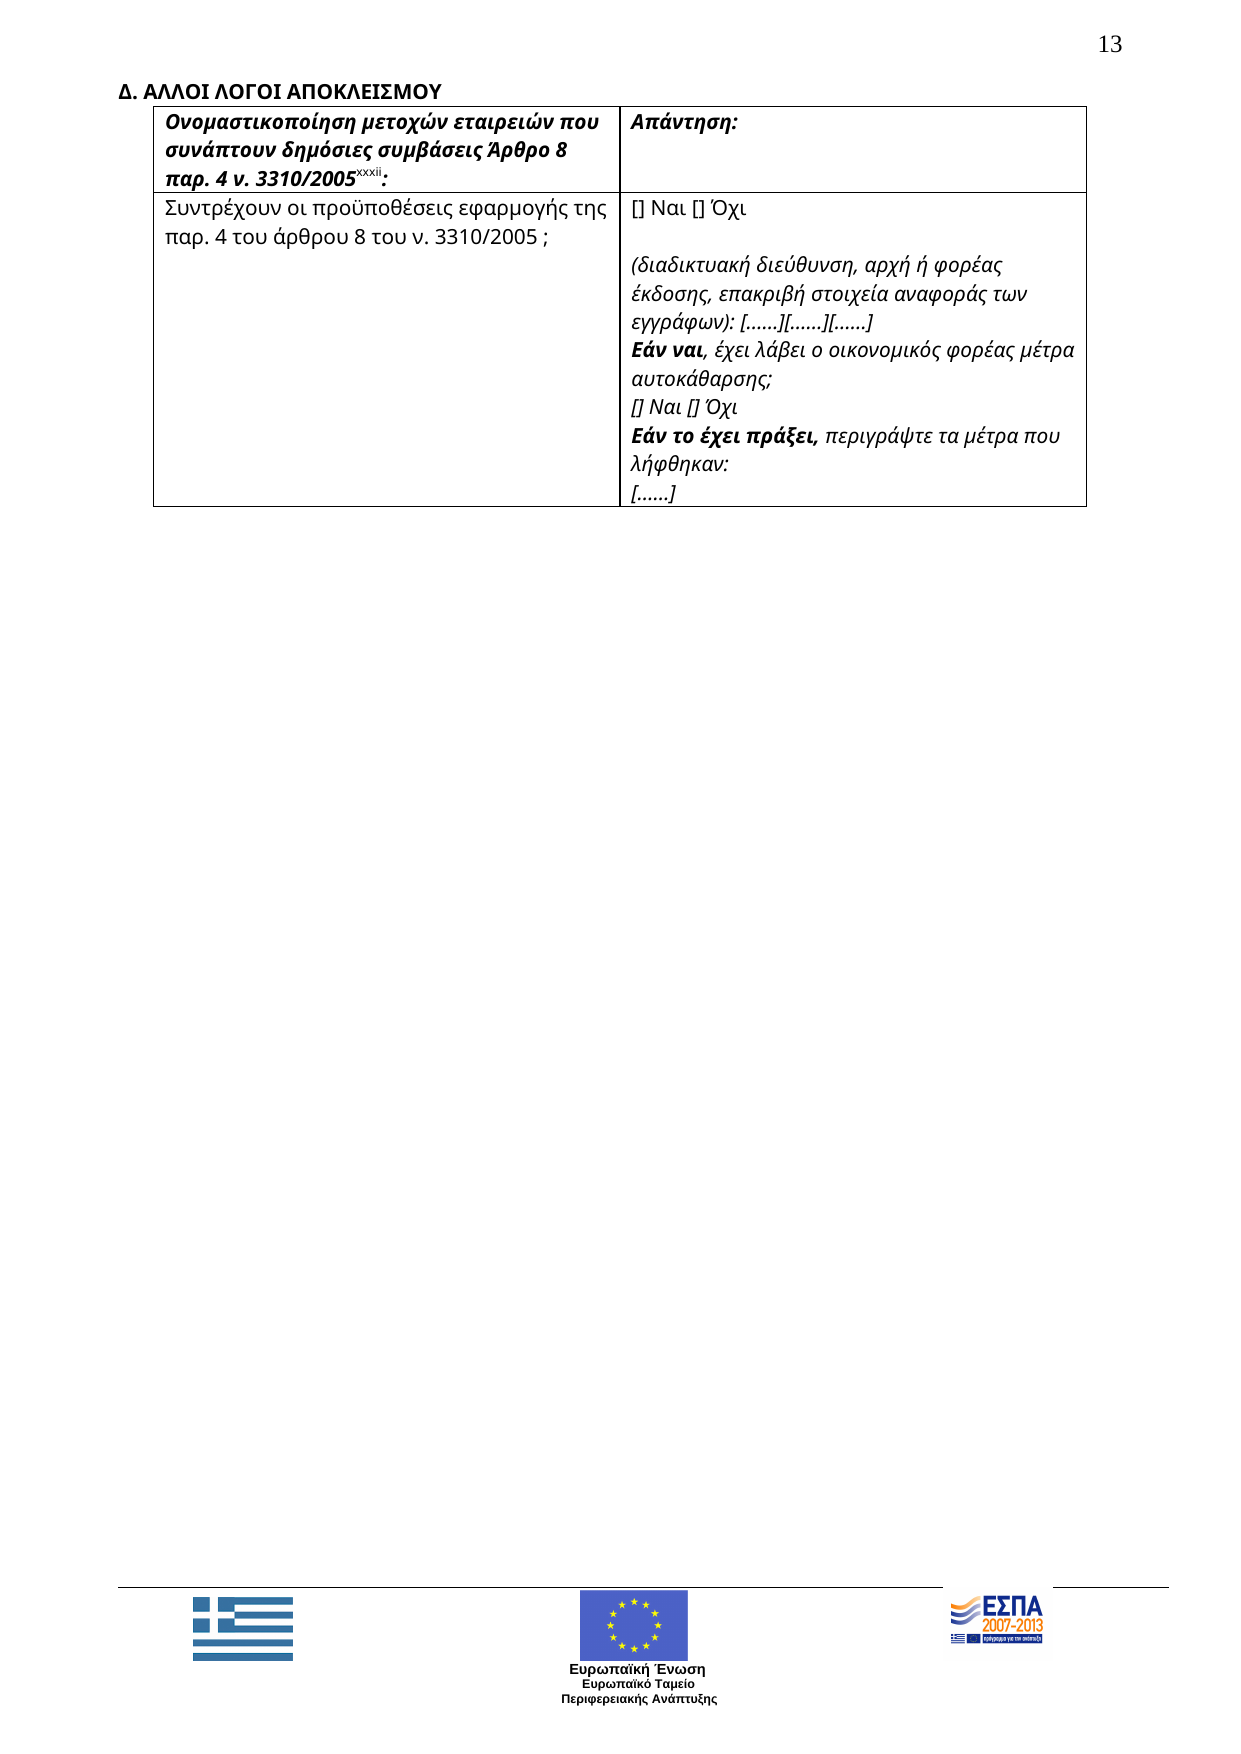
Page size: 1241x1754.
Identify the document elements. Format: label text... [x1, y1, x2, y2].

text Δ. ΑΛΛΟΙ ΛΟΓΟΙ ΑΠΟΚΛΕΙΣΜΟΥ [118, 77, 1122, 106]
picture [193, 1597, 293, 1652]
picture [193, 1655, 293, 1661]
table_cell [] Ναι [] Όχι (διαδικτυακή διεύθυνση, αρχή ή φορέας έκδοσης, επακριβή στοιχεία αναφοράς των εγγράφων): [……][……][……] Εάν ναι, έχει λάβει ο οικονομικός φορέας μέτρα αυτοκάθαρσης; [] Ναι [] Όχι Εάν το έχει πράξει, περιγράψτε τα μέτρα που λήφθηκαν: [……] [621, 193, 1086, 506]
table_header Απάντηση: [621, 107, 1086, 192]
table_header Ονομαστικοποίηση μετοχών εταιρειών που συνάπτουν δημόσιες συμβάσεις Άρθρο 8 παρ. 4 ν. 3310/2005: [154, 107, 619, 192]
table_cell Συντρέχουν οι προϋποθέσεις εφαρμογής της παρ. 4 του άρθρου 8 του ν. 3310/2005 ; [154, 193, 619, 506]
picture [943, 1587, 1053, 1661]
picture [580, 1590, 688, 1661]
